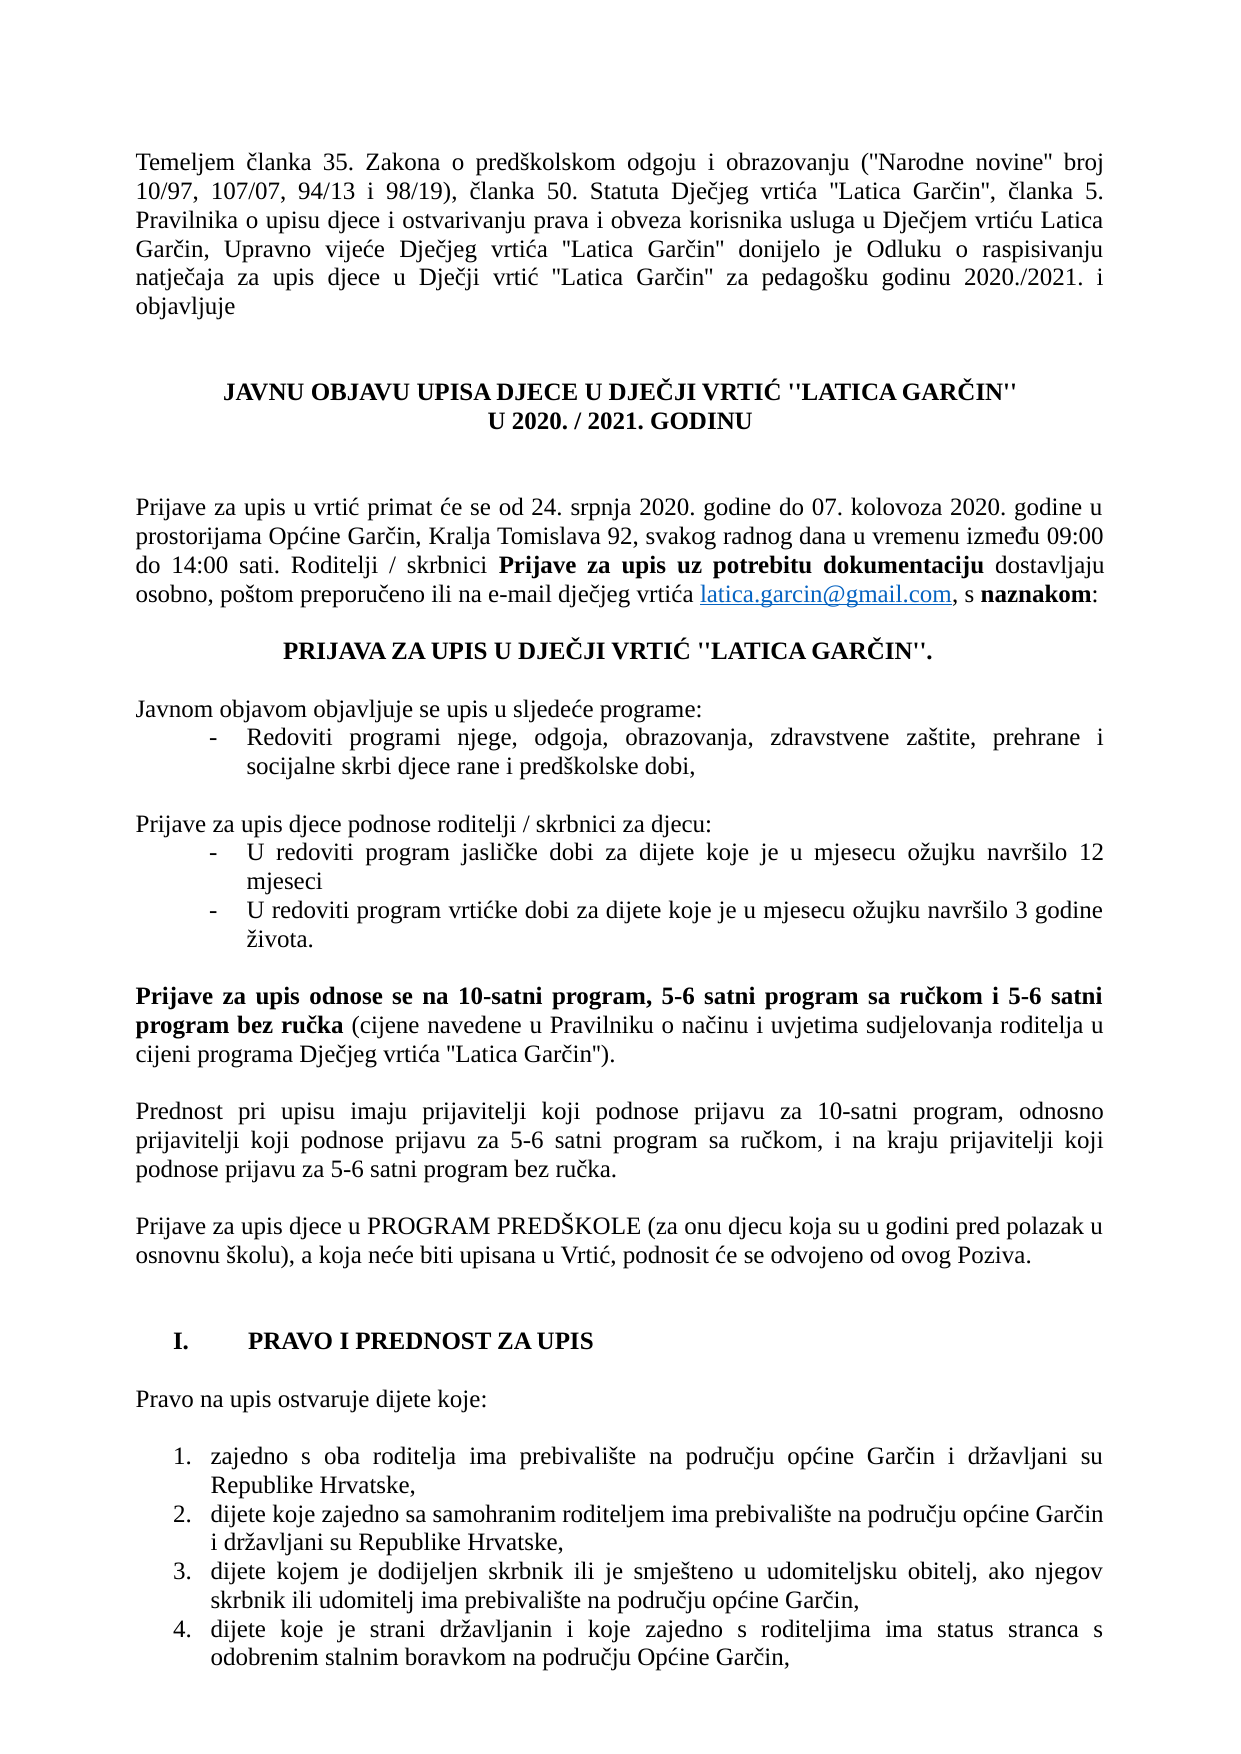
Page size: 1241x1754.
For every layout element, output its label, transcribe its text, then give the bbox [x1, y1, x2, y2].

text PRIJAVA ZA UPIS U DJEČJI VRTIĆ ''LATICA GARČIN''. [209, 636, 1105, 665]
list U redoviti program jasličke dobi za dijete koje je u mjesecu ožujku navršilo 12 mjeseci [209, 837, 1105, 895]
text Prijave za upis djece podnose roditelji / skrbnici za djecu: [135, 809, 1105, 837]
text Prednost pri upisu imaju prijavitelji koji podnose prijavu za 10-satni program, odnosno prijavitelji koji podnose prijavu za 5-6 satni program sa ručkom, i na kraju prijavitelji koji podnose prijavu za 5-6 satni program bez ručka. [135, 1096, 1105, 1182]
text Javnom objavom objavljuje se upis u sljedeće programe: [135, 694, 1105, 722]
text Prijave za upis djece u PROGRAM PREDŠKOLE (za onu djecu koja su u godini pred polazak u osnovnu školu), a koja neće biti upisana u Vrtić, podnosit će se odvojeno od ovog Poziva. [135, 1211, 1105, 1269]
list zajedno s oba roditelja ima prebivalište na području općine Garčin i državljani su Republike Hrvatske, [173, 1441, 1105, 1499]
list Redoviti programi njege, odgoja, obrazovanja, zdravstvene zaštite, prehrane i socijalne skrbi djece rane i predškolske dobi, [209, 722, 1105, 780]
text U 2020. / 2021. GODINU [135, 406, 1105, 435]
text Pravo na upis ostvaruje dijete koje: [135, 1384, 1105, 1412]
list U redoviti program vrtićke dobi za dijete koje je u mjesecu ožujku navršilo 3 godine života. [209, 895, 1105, 952]
list dijete koje zajedno sa samohranim roditeljem ima prebivalište na području općine Garčin i državljani su Republike Hrvatske, [173, 1499, 1105, 1556]
list dijete kojem je dodijeljen skrbnik ili je smješteno u udomiteljsku obitelj, ako njegov skrbnik ili udomitelj ima prebivalište na području općine Garčin, [173, 1556, 1105, 1614]
text Prijave za upis u vrtić primat će se od 24. srpnja 2020. godine do 07. kolovoza 2020. godine u prostorijama Općine Garčin, Kralja Tomislava 92, svakog radnog dana u vremenu između 09:00 do 14:00 sati. Roditelji / skrbnici Prijave za upis uz potrebitu dokumentaciju dostavljaju osobno, poštom preporučeno ili na e-mail dječjeg vrtića latica.garcin@gmail.com, s naznakom: [135, 492, 1105, 607]
text Temeljem članka 35. Zakona o predškolskom odgoju i obrazovanju (''Narodne novine'' broj 10/97, 107/07, 94/13 i 98/19), članka 50. Statuta Dječjeg vrtića ''Latica Garčin'', članka 5. Pravilnika o upisu djece i ostvarivanju prava i obveza korisnika usluga u Dječjem vrtiću Latica Garčin, Upravno vijeće Dječjeg vrtića ''Latica Garčin'' donijelo je Odluku o raspisivanju natječaja za upis djece u Dječji vrtić ''Latica Garčin'' za pedagošku godinu 2020./2021. i objavljuje [135, 147, 1105, 320]
list PRAVO I PREDNOST ZA UPIS [173, 1326, 1105, 1355]
list dijete koje je strani državljanin i koje zajedno s roditeljima ima status stranca s odobrenim stalnim boravkom na području Općine Garčin, [173, 1614, 1105, 1671]
text Prijave za upis odnose se na 10-satni program, 5-6 satni program sa ručkom i 5-6 satni program bez ručka (cijene navedene u Pravilniku o načinu i uvjetima sudjelovanja roditelja u cijeni programa Dječjeg vrtića ''Latica Garčin''). [135, 981, 1105, 1067]
text JAVNU OBJAVU UPISA DJECE U DJEČJI VRTIĆ ''LATICA GARČIN'' [135, 377, 1105, 406]
